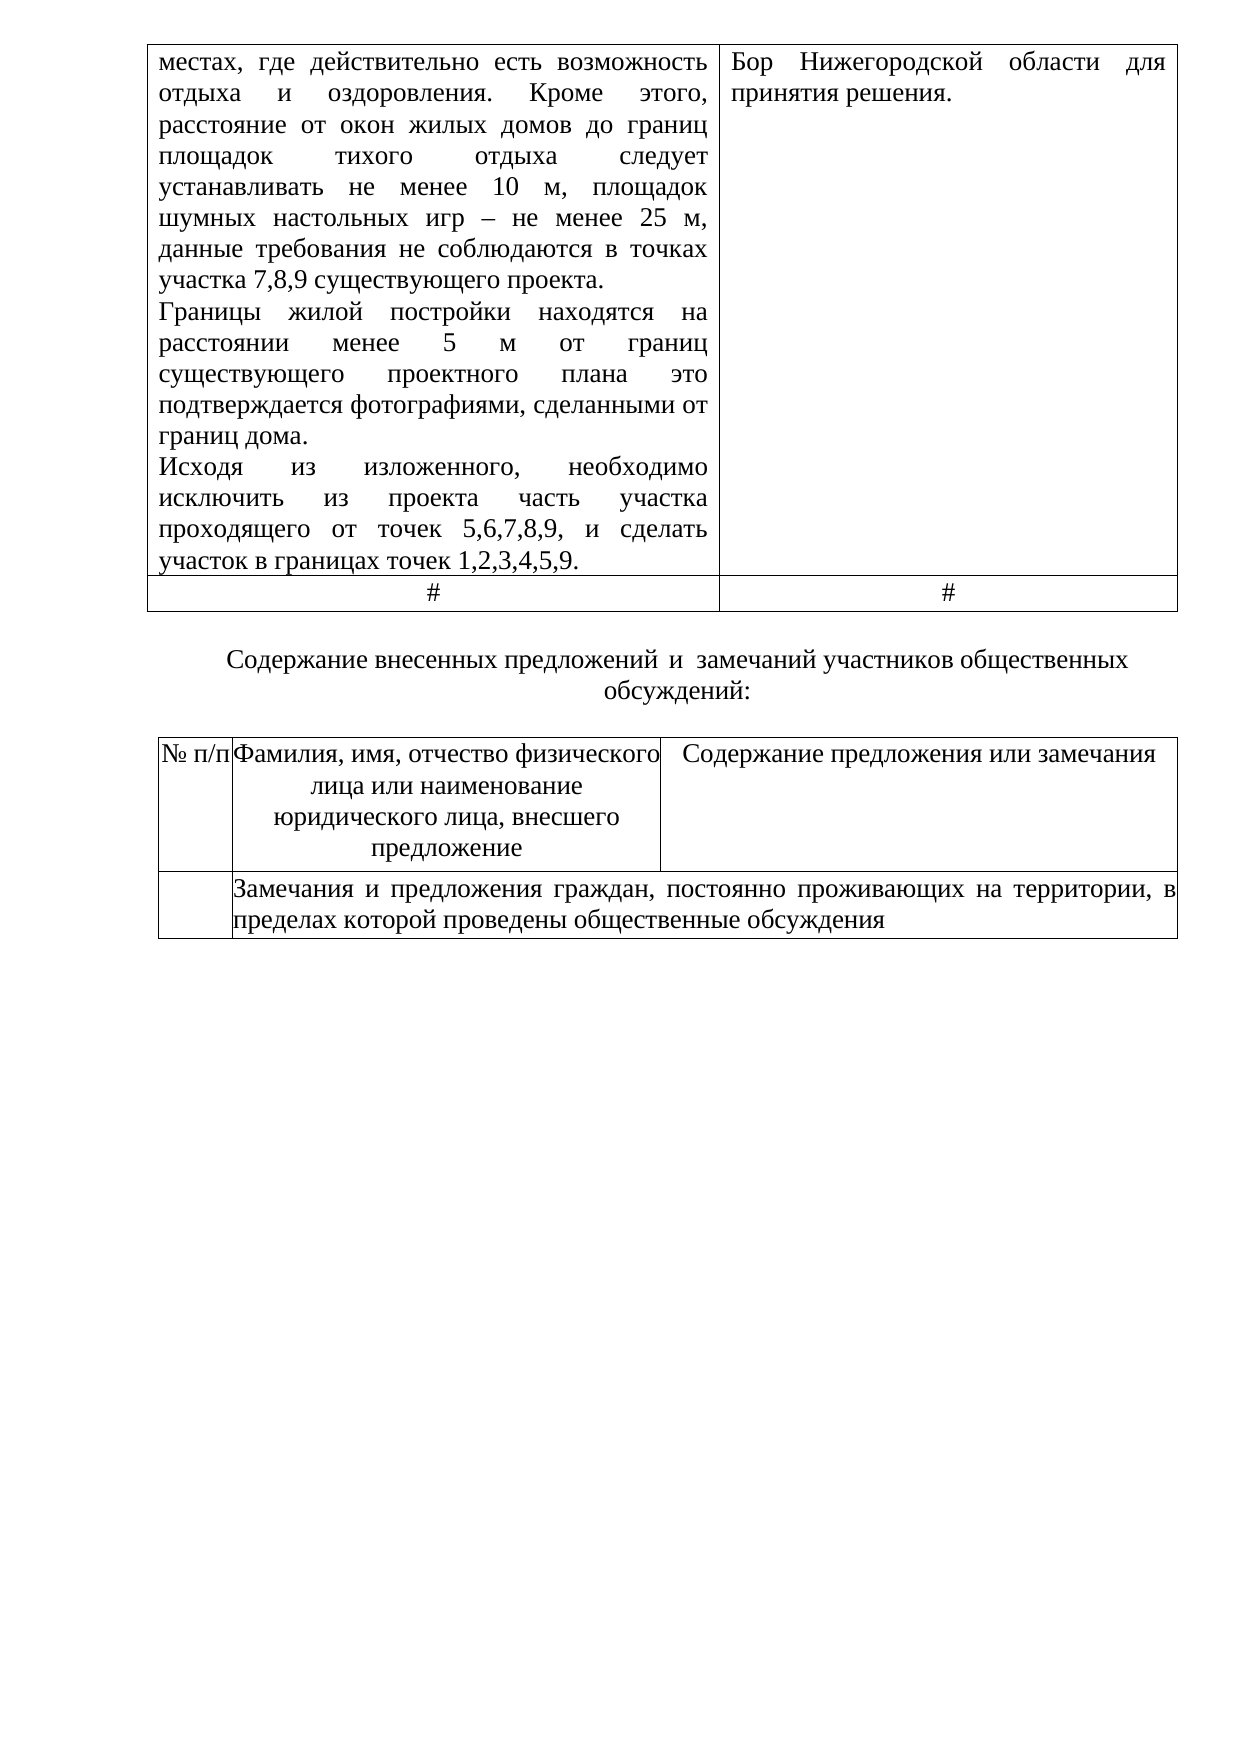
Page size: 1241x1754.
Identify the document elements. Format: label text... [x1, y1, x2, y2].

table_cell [148, 45, 719, 575]
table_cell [720, 45, 1177, 575]
table_header Фамилия, имя, отчество физического лица или наименование юридического лица, внесшего предложение [233, 738, 660, 871]
table_header Содержание предложения или замечания [661, 738, 1177, 871]
table_cell [159, 872, 232, 937]
table_cell # [720, 576, 1177, 611]
table_cell Замечания и предложения граждан, постоянно проживающих на территории, в пределах которой проведены общественные обсуждения [233, 872, 1177, 937]
table_cell # [148, 576, 719, 611]
table_header № п/п [159, 738, 232, 871]
text Содержание внесенных предложений и замечаний участников общественных обсуждений: [158, 643, 1196, 705]
